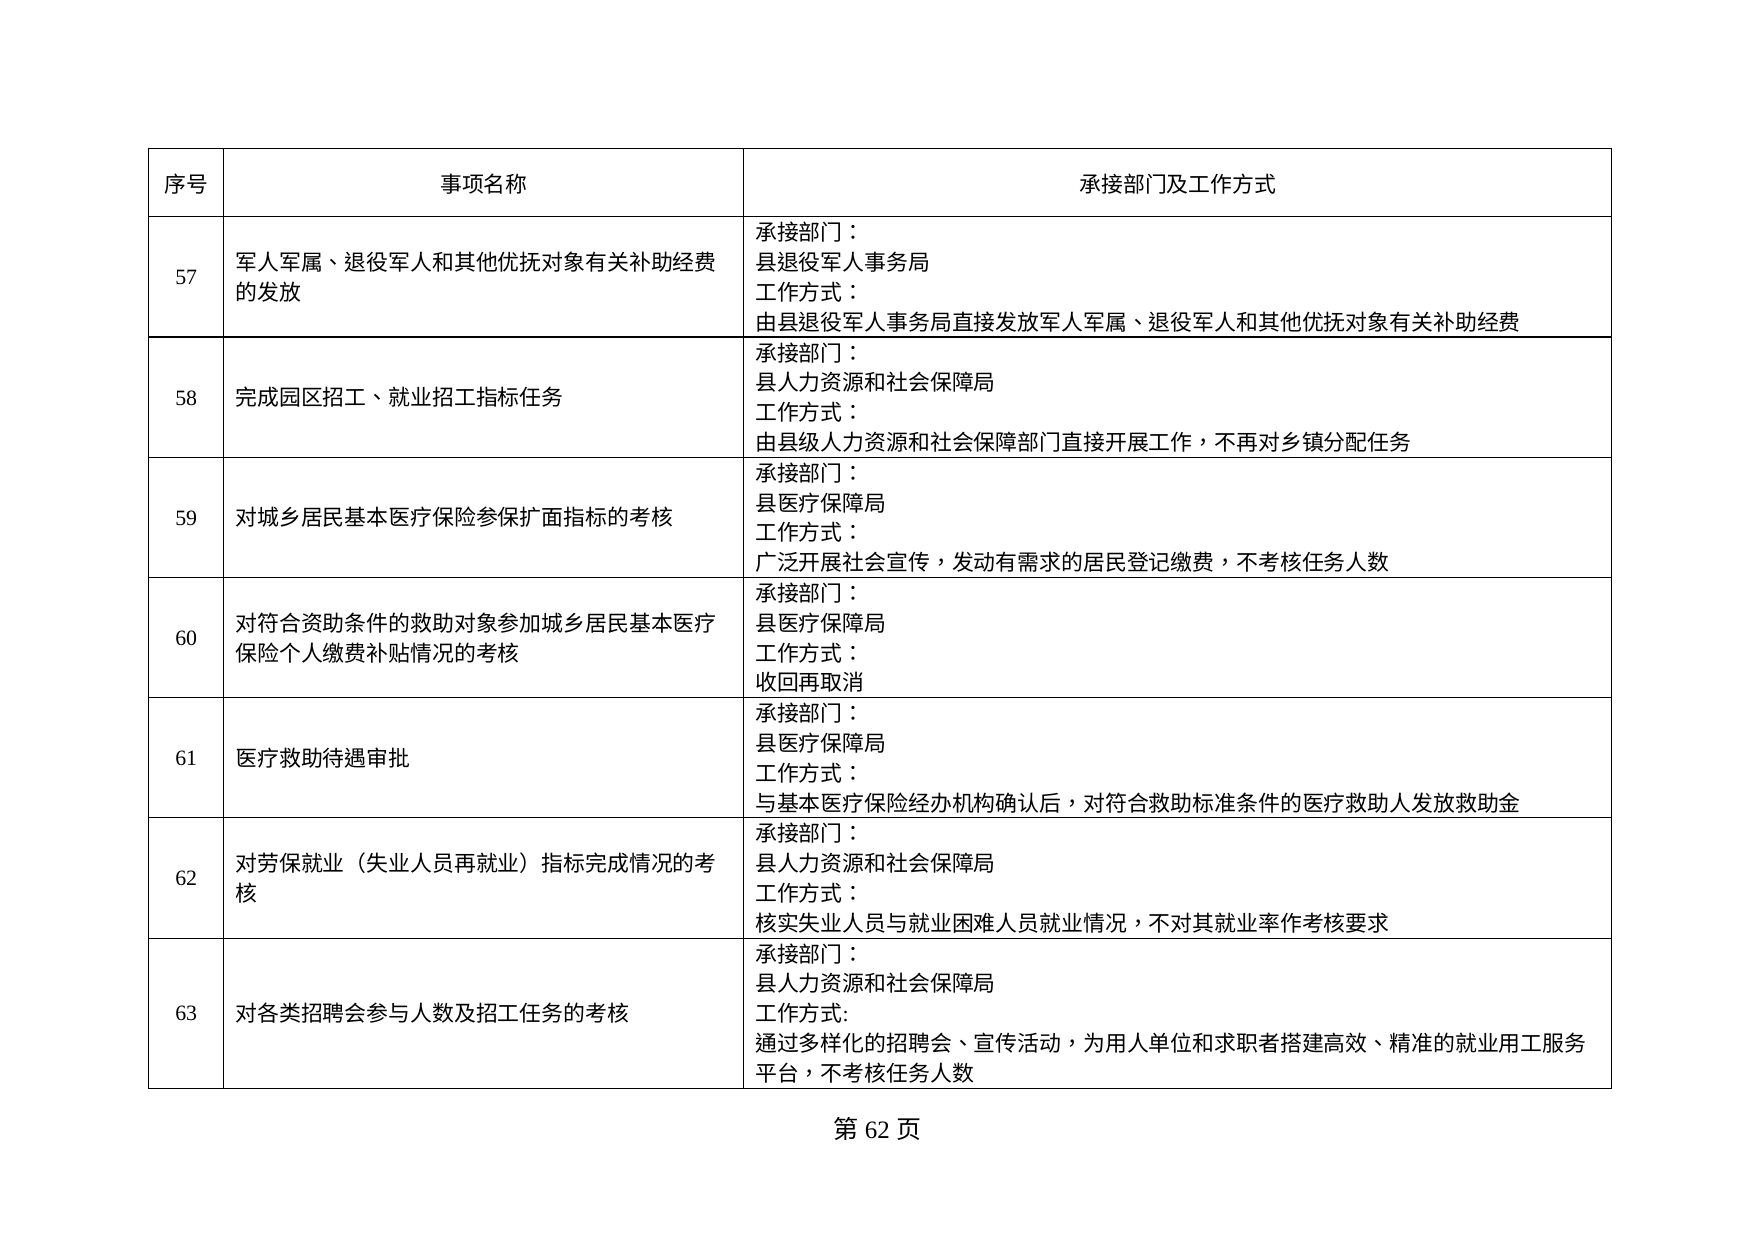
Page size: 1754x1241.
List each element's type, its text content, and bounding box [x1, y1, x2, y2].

table_cell 61 [149, 698, 223, 817]
table_cell 医疗救助待遇审批 [224, 698, 743, 817]
table_cell 58 [149, 338, 223, 457]
table_cell 59 [149, 458, 223, 577]
table_cell 承接部门： 县人力资源和社会保障局 工作方式: 通过多样化的招聘会、宣传活动，为用人单位和求职者搭建高效、精准的就业用工服务平台，不考核任务人数 [744, 939, 1611, 1087]
table_cell 承接部门： 县医疗保障局 工作方式： 广泛开展社会宣传，发动有需求的居民登记缴费，不考核任务人数 [744, 458, 1611, 577]
table_header 承接部门及工作方式 [744, 149, 1611, 216]
table_cell 对符合资助条件的救助对象参加城乡居民基本医疗保险个人缴费补贴情况的考核 [224, 578, 743, 697]
table_cell 承接部门： 县人力资源和社会保障局 工作方式： 核实失业人员与就业困难人员就业情况，不对其就业率作考核要求 [744, 818, 1611, 937]
table_cell 承接部门： 县医疗保障局 工作方式： 与基本医疗保险经办机构确认后，对符合救助标准条件的医疗救助人发放救助金 [744, 698, 1611, 817]
table_header 事项名称 [224, 149, 743, 216]
table_cell 对各类招聘会参与人数及招工任务的考核 [224, 939, 743, 1087]
table_cell 60 [149, 578, 223, 697]
table_cell 军人军属、退役军人和其他优抚对象有关补助经费的发放 [224, 217, 743, 336]
table_cell 57 [149, 217, 223, 336]
table_cell 完成园区招工、就业招工指标任务 [224, 338, 743, 457]
table_cell 对城乡居民基本医疗保险参保扩面指标的考核 [224, 458, 743, 577]
table_cell 承接部门： 县人力资源和社会保障局 工作方式： 由县级人力资源和社会保障部门直接开展工作，不再对乡镇分配任务 [744, 338, 1611, 457]
table_cell 63 [149, 939, 223, 1087]
table_header 序号 [149, 149, 223, 216]
table_cell 承接部门： 县医疗保障局 工作方式： 收回再取消 [744, 578, 1611, 697]
table_cell 对劳保就业（失业人员再就业）指标完成情况的考核 [224, 818, 743, 937]
table_cell 62 [149, 818, 223, 937]
table_cell 承接部门： 县退役军人事务局 工作方式： 由县退役军人事务局直接发放军人军属、退役军人和其他优抚对象有关补助经费 [744, 217, 1611, 336]
